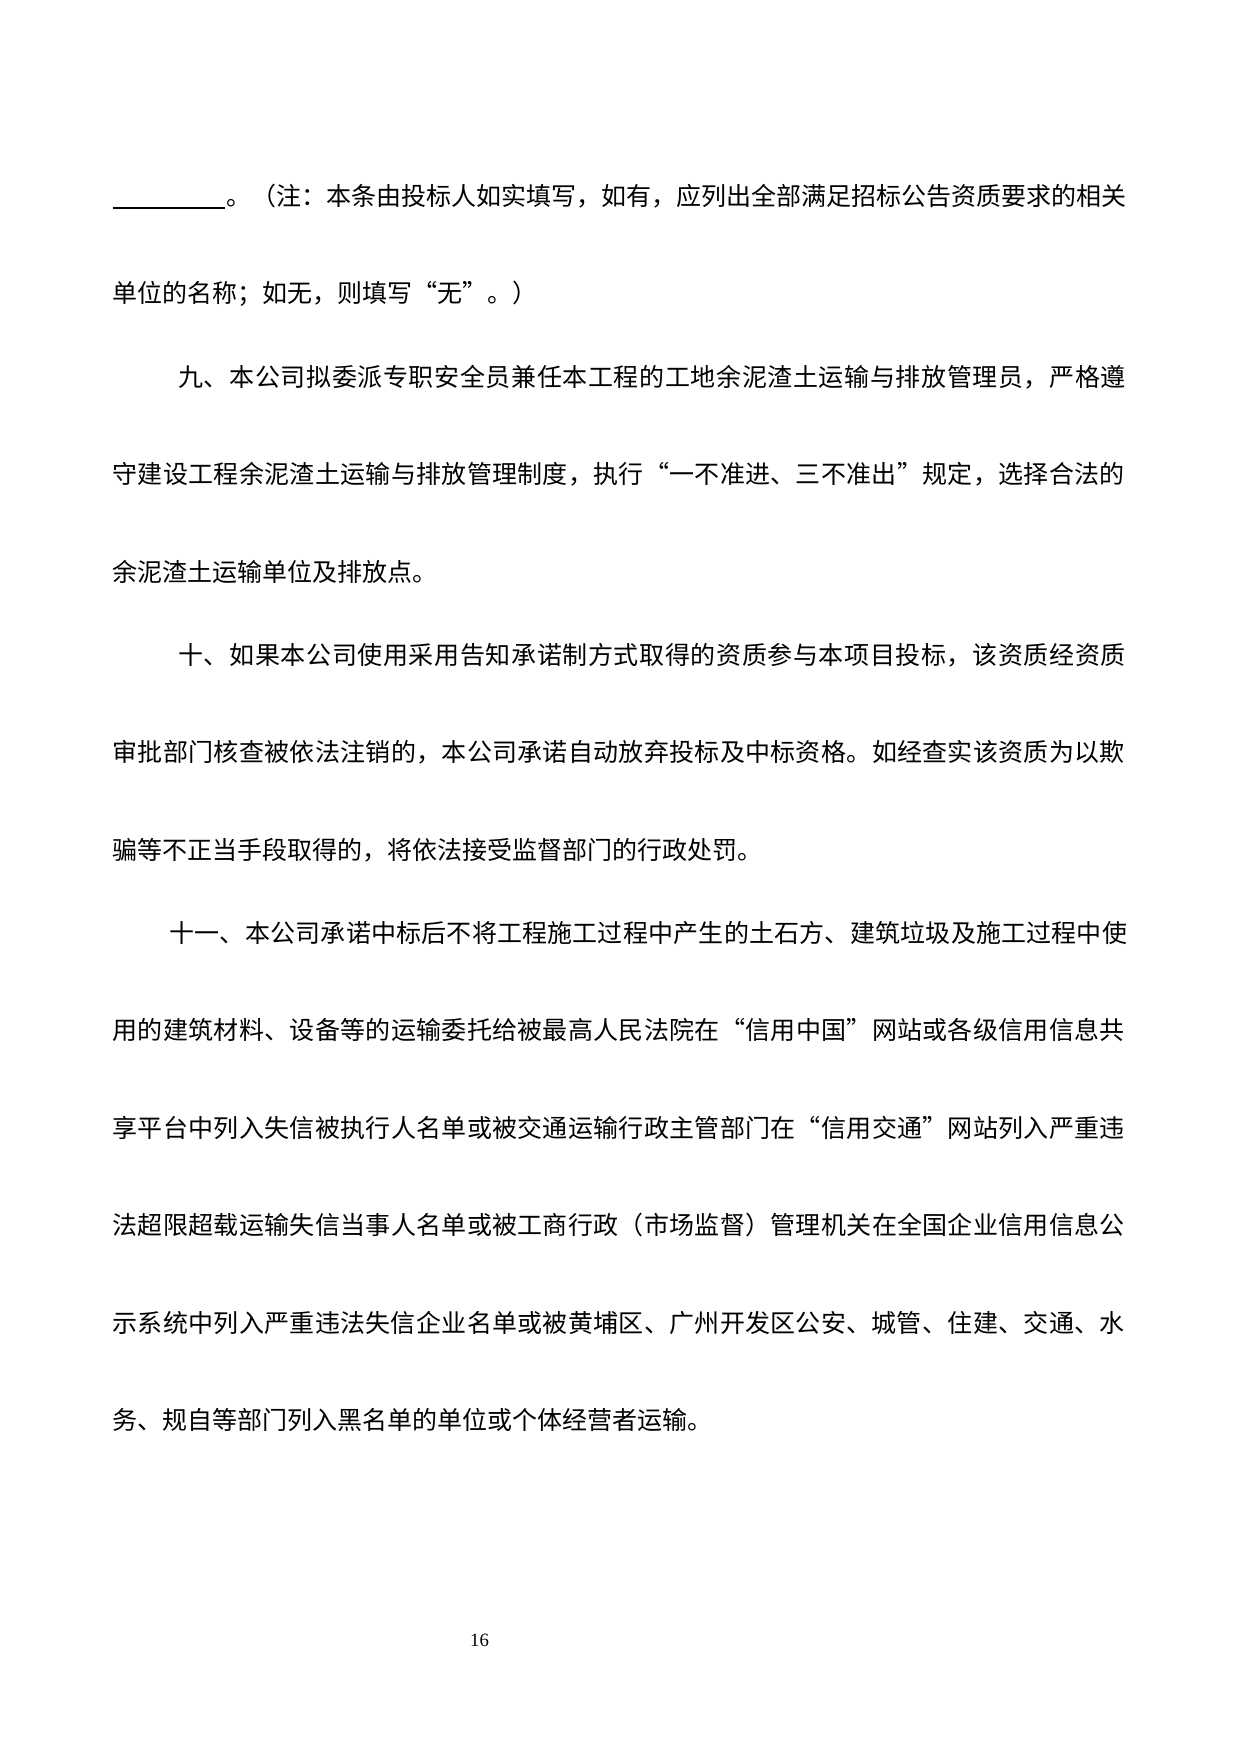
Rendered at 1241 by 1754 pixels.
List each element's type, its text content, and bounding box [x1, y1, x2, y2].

text 十、如果本公司使用采用告知承诺制方式取得的资质参与本项目投标，该资质经资质审批部门核查被依法注销的，本公司承诺自动放弃投标及中标资格。如经查实该资质为以欺骗等不正当手段取得的，将依法接受监督部门的行政处罚。 [112, 621, 1128, 881]
text 九、本公司拟委派专职安全员兼任本工程的工地余泥渣土运输与排放管理员，严格遵守建设工程余泥渣土运输与排放管理制度，执行“一不准进、三不准出”规定，选择合法的余泥渣土运输单位及排放点。 [112, 343, 1128, 603]
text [112, 162, 1128, 324]
text 十一、本公司承诺中标后不将工程施工过程中产生的土石方、建筑垃圾及施工过程中使用的建筑材料、设备等的运输委托给被最高人民法院在“信用中国”网站或各级信用信息共享平台中列入失信被执行人名单或被交通运输行政主管部门在“信用交通”网站列入严重违法超限超载运输失信当事人名单或被工商行政（市场监督）管理机关在全国企业信用信息公示系统中列入严重违法失信企业名单或被黄埔区、广州开发区公安、城管、住建、交通、水务、规自等部门列入黑名单的单位或个体经营者运输。 [112, 899, 1128, 1451]
